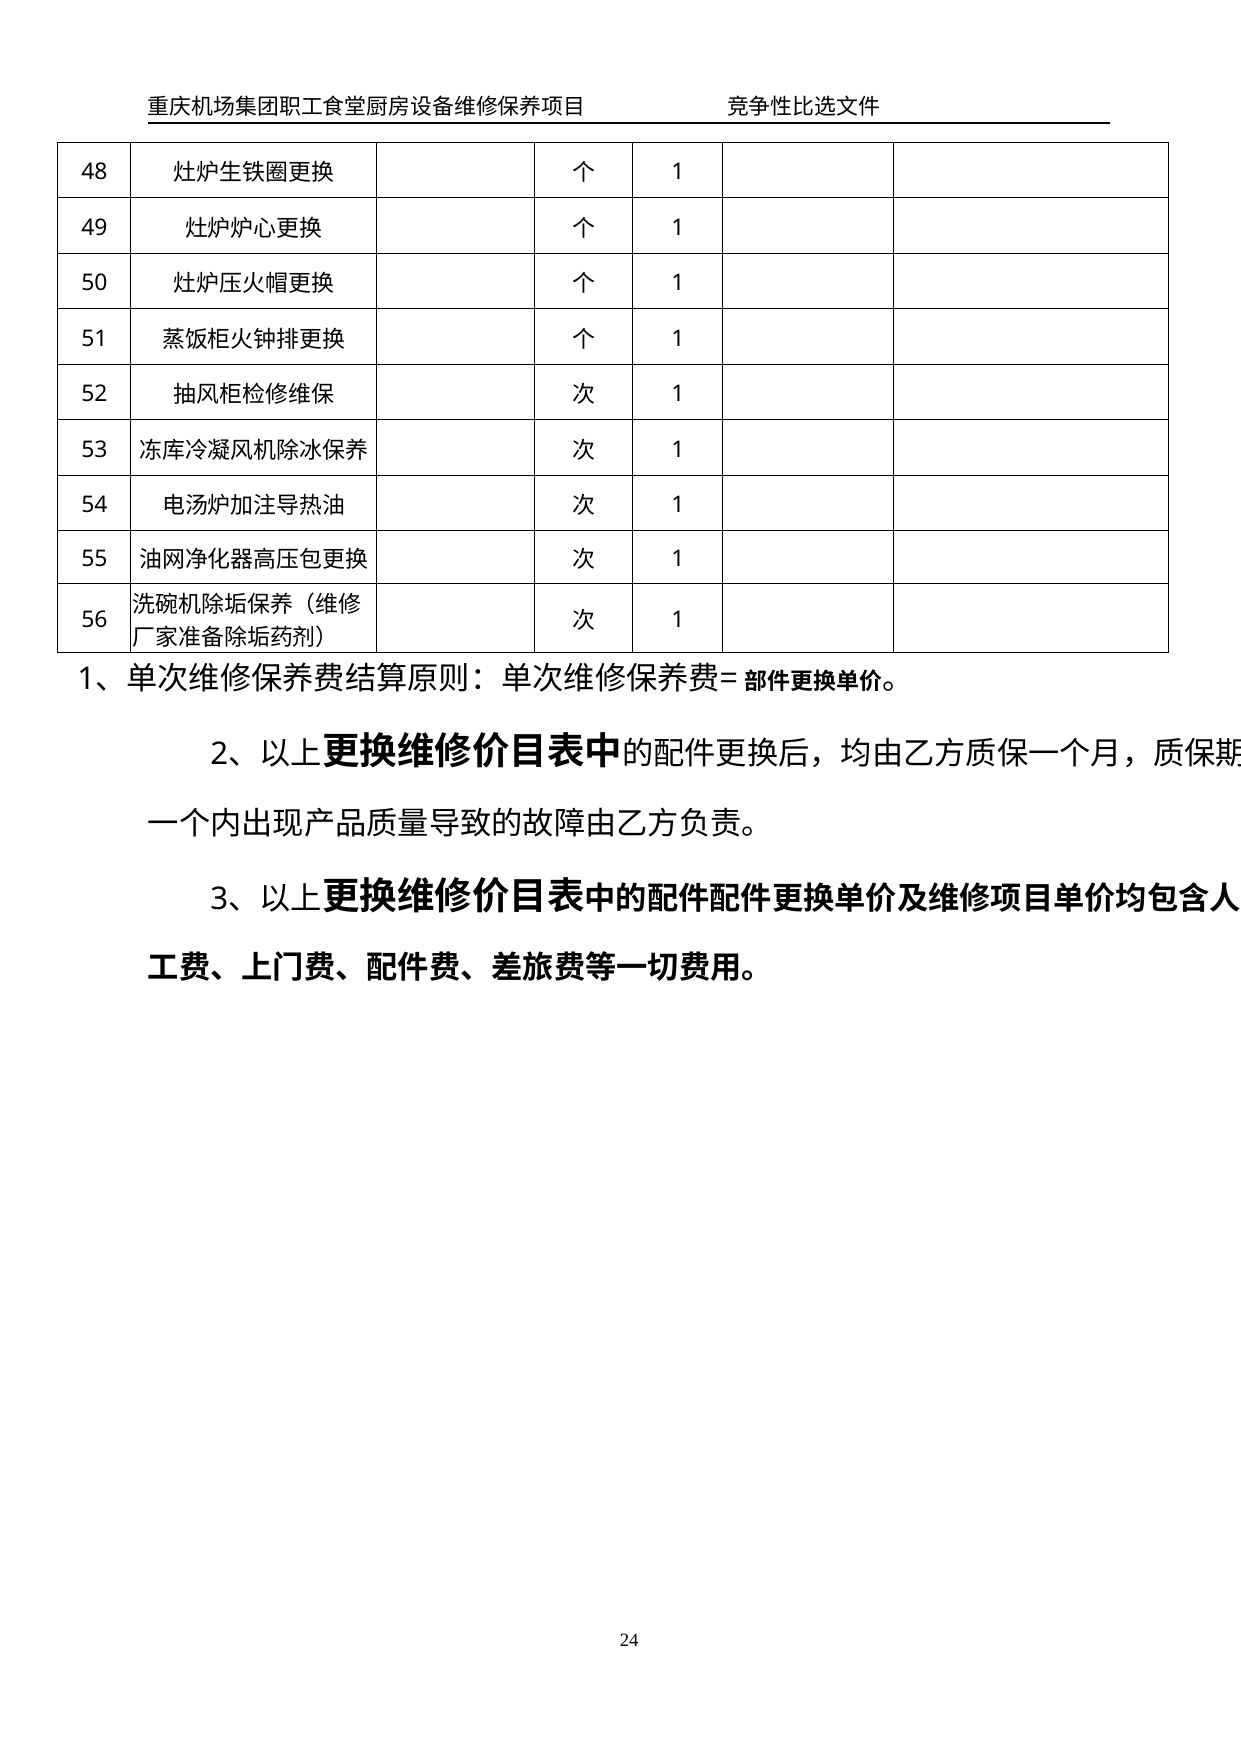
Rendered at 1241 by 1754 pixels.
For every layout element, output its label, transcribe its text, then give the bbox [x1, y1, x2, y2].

table_cell 个 [535, 309, 632, 364]
table_cell [894, 365, 1168, 419]
table_cell [723, 254, 893, 308]
list 2、以上更换维修价目表中的配件更换后，均由乙方质保一个月，质保期一个内出现产品质量导致的故障由乙方负责。 [148, 721, 1240, 843]
table_cell [723, 309, 893, 364]
table_cell [723, 476, 893, 530]
table_cell 52 [58, 365, 130, 419]
table_cell [377, 198, 534, 253]
table_cell 53 [58, 420, 130, 475]
table_cell 1 [633, 198, 722, 253]
table_cell [377, 476, 534, 530]
table_cell 个 [535, 143, 632, 197]
table_cell [894, 309, 1168, 364]
table_cell 个 [535, 198, 632, 253]
table_cell [723, 365, 893, 419]
table_cell [723, 531, 893, 583]
table_cell 55 [58, 531, 130, 583]
list 3、以上更换维修价目表中的配件配件更换单价及维修项目单价均包含人工费、上门费、配件费、差旅费等一切费用。 [148, 866, 1240, 988]
table_cell 洗碗机除垢保养（维修厂家准备除垢药剂） [131, 584, 376, 652]
table_cell 1 [633, 309, 722, 364]
table_cell 蒸饭柜火钟排更换 [131, 309, 376, 364]
table_cell 抽风柜检修维保 [131, 365, 376, 419]
table_cell 54 [58, 476, 130, 530]
table_cell [377, 584, 534, 652]
table_cell 1 [633, 476, 722, 530]
table_cell [377, 309, 534, 364]
table_cell 51 [58, 309, 130, 364]
table_cell 次 [535, 584, 632, 652]
table_cell [723, 584, 893, 652]
table_cell 1 [633, 143, 722, 197]
table_cell [894, 584, 1168, 652]
table_cell [894, 476, 1168, 530]
table_cell 50 [58, 254, 130, 308]
table_cell 次 [535, 420, 632, 475]
table_cell 冻库冷凝风机除冰保养 [131, 420, 376, 475]
table_cell 灶炉压火帽更换 [131, 254, 376, 308]
table_cell [723, 420, 893, 475]
table_cell 灶炉生铁圈更换 [131, 143, 376, 197]
table_cell [377, 143, 534, 197]
table_cell [377, 365, 534, 419]
table_cell [894, 531, 1168, 583]
table_cell 1 [633, 420, 722, 475]
table_cell 个 [535, 254, 632, 308]
table_cell 48 [58, 143, 130, 197]
table_cell [377, 531, 534, 583]
table_cell 1 [633, 584, 722, 652]
table_cell 油网净化器高压包更换 [131, 531, 376, 583]
table_cell 1 [633, 254, 722, 308]
table_cell 1 [633, 365, 722, 419]
table_cell 次 [535, 531, 632, 583]
table_cell [894, 198, 1168, 253]
table_cell [894, 254, 1168, 308]
table_cell 1 [633, 531, 722, 583]
table_cell [377, 420, 534, 475]
table_cell [723, 143, 893, 197]
table_cell 56 [58, 584, 130, 652]
table_cell 次 [535, 476, 632, 530]
table_cell 次 [535, 365, 632, 419]
table_cell [894, 143, 1168, 197]
table_cell 灶炉炉心更换 [131, 198, 376, 253]
table_cell [894, 420, 1168, 475]
list 单次维修保养费结算原则：单次维修保养费= 部件更换单价。 [77, 653, 1221, 698]
table_cell 电汤炉加注导热油 [131, 476, 376, 530]
table_cell [723, 198, 893, 253]
table_cell 49 [58, 198, 130, 253]
table_cell [377, 254, 534, 308]
